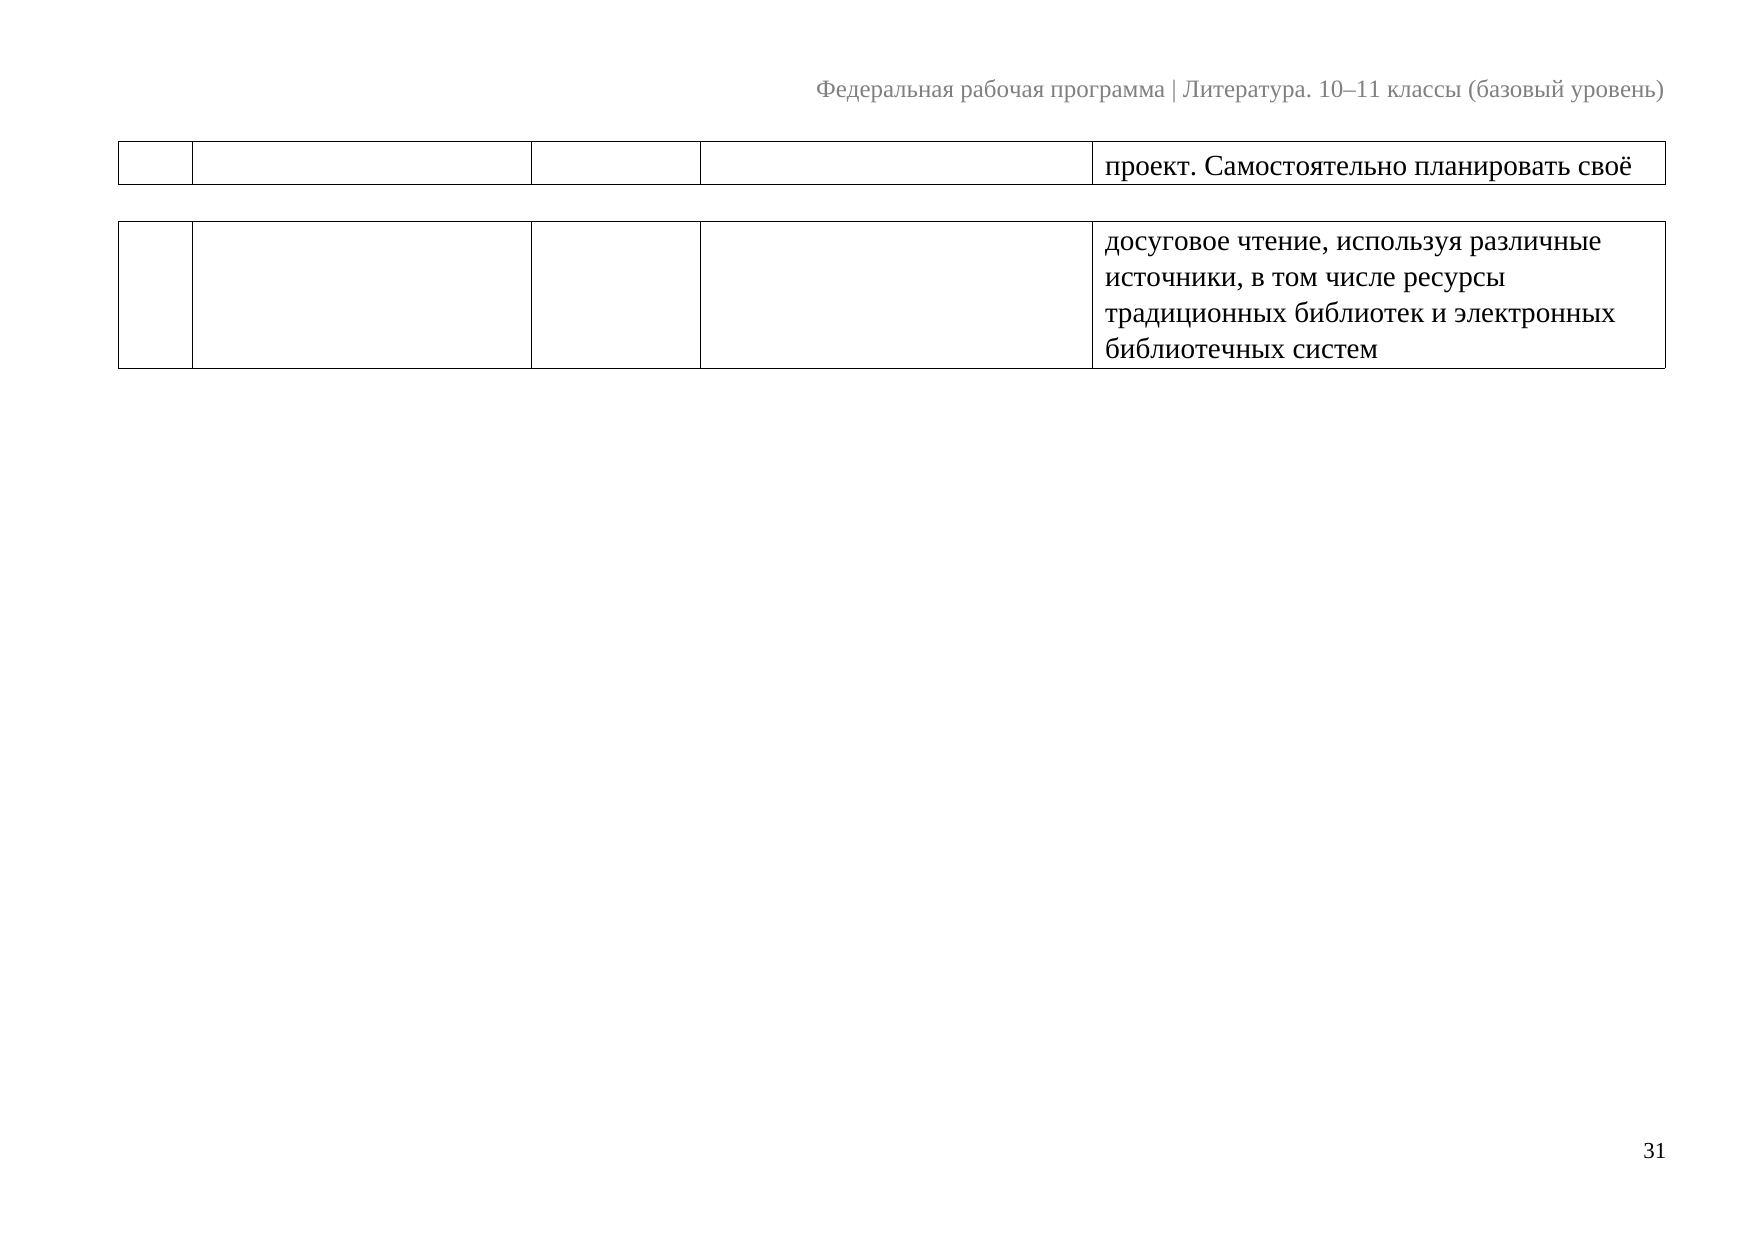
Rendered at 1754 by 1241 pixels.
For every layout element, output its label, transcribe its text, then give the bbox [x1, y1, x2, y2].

table_header досуговое чтение, используя различные источники, в том числе ресурсы традиционных библиотек и электронных библиотечных систем [1093, 222, 1665, 367]
table_header [119, 142, 192, 184]
table_header [701, 222, 1092, 367]
table_header [193, 142, 531, 184]
table_header [532, 222, 700, 367]
table_header [193, 222, 531, 367]
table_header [1093, 142, 1665, 184]
table_header [532, 142, 700, 184]
table_header [701, 142, 1092, 184]
table_header [119, 222, 192, 367]
